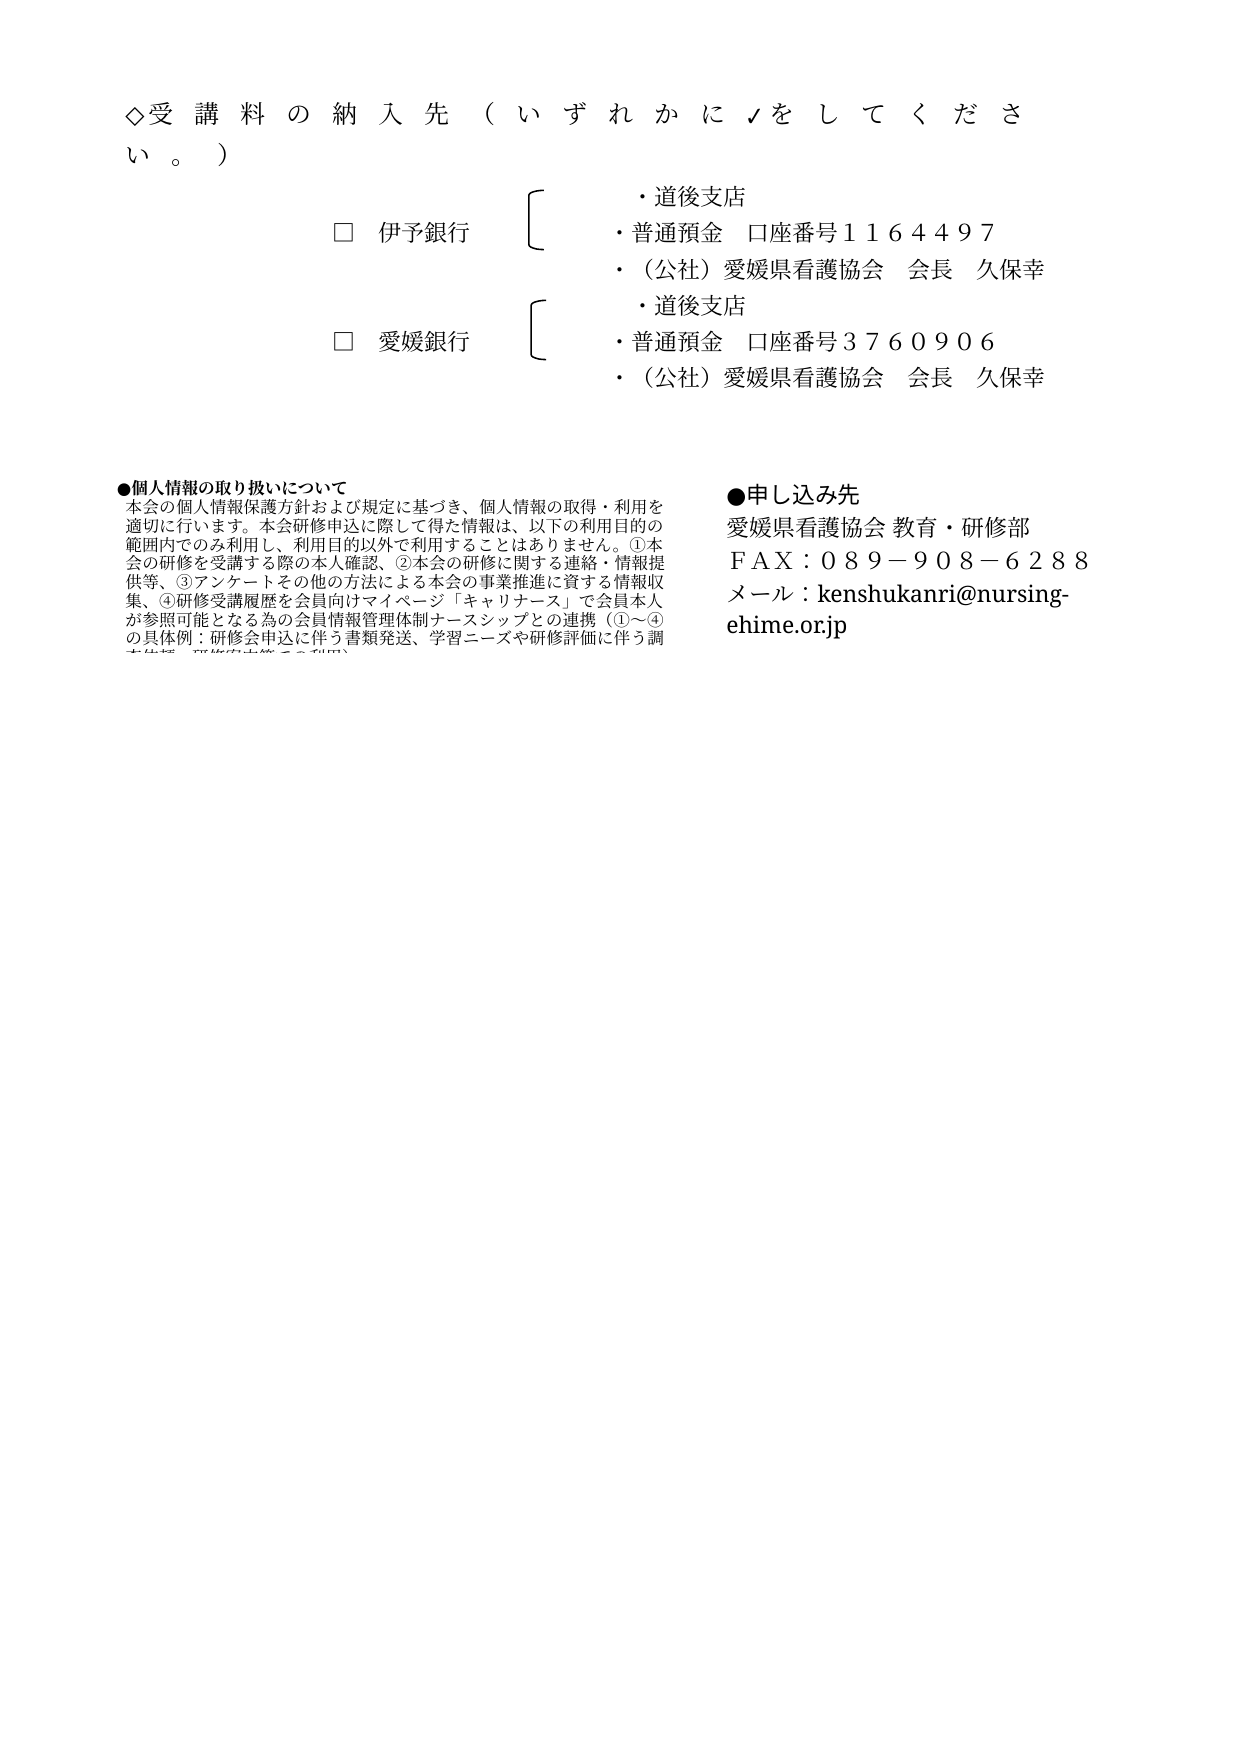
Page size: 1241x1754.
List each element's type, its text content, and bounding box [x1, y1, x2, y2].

text □ 愛媛銀行 ・普通預金 口座番号３７６０９０６ [44, 322, 533, 359]
text ・道後支店 [44, 286, 1115, 322]
text ・道後支店 [44, 177, 1115, 214]
text ◇受講料の納入先（いずれかに✔をしてください。） [125, 94, 1115, 172]
text ・（公社）愛媛県看護協会 会長 久保幸 [44, 250, 1115, 286]
text □ 伊予銀行 ・普通預金 口座番号１１６４４９７ [530, 214, 1115, 250]
text □ 愛媛銀行 ・普通預金 口座番号３７６０９０６ [532, 322, 1115, 359]
text ・（公社）愛媛県看護協会 会長 久保幸 [44, 359, 1115, 395]
text □ 伊予銀行 ・普通預金 口座番号１１６４４９７ [44, 214, 533, 250]
